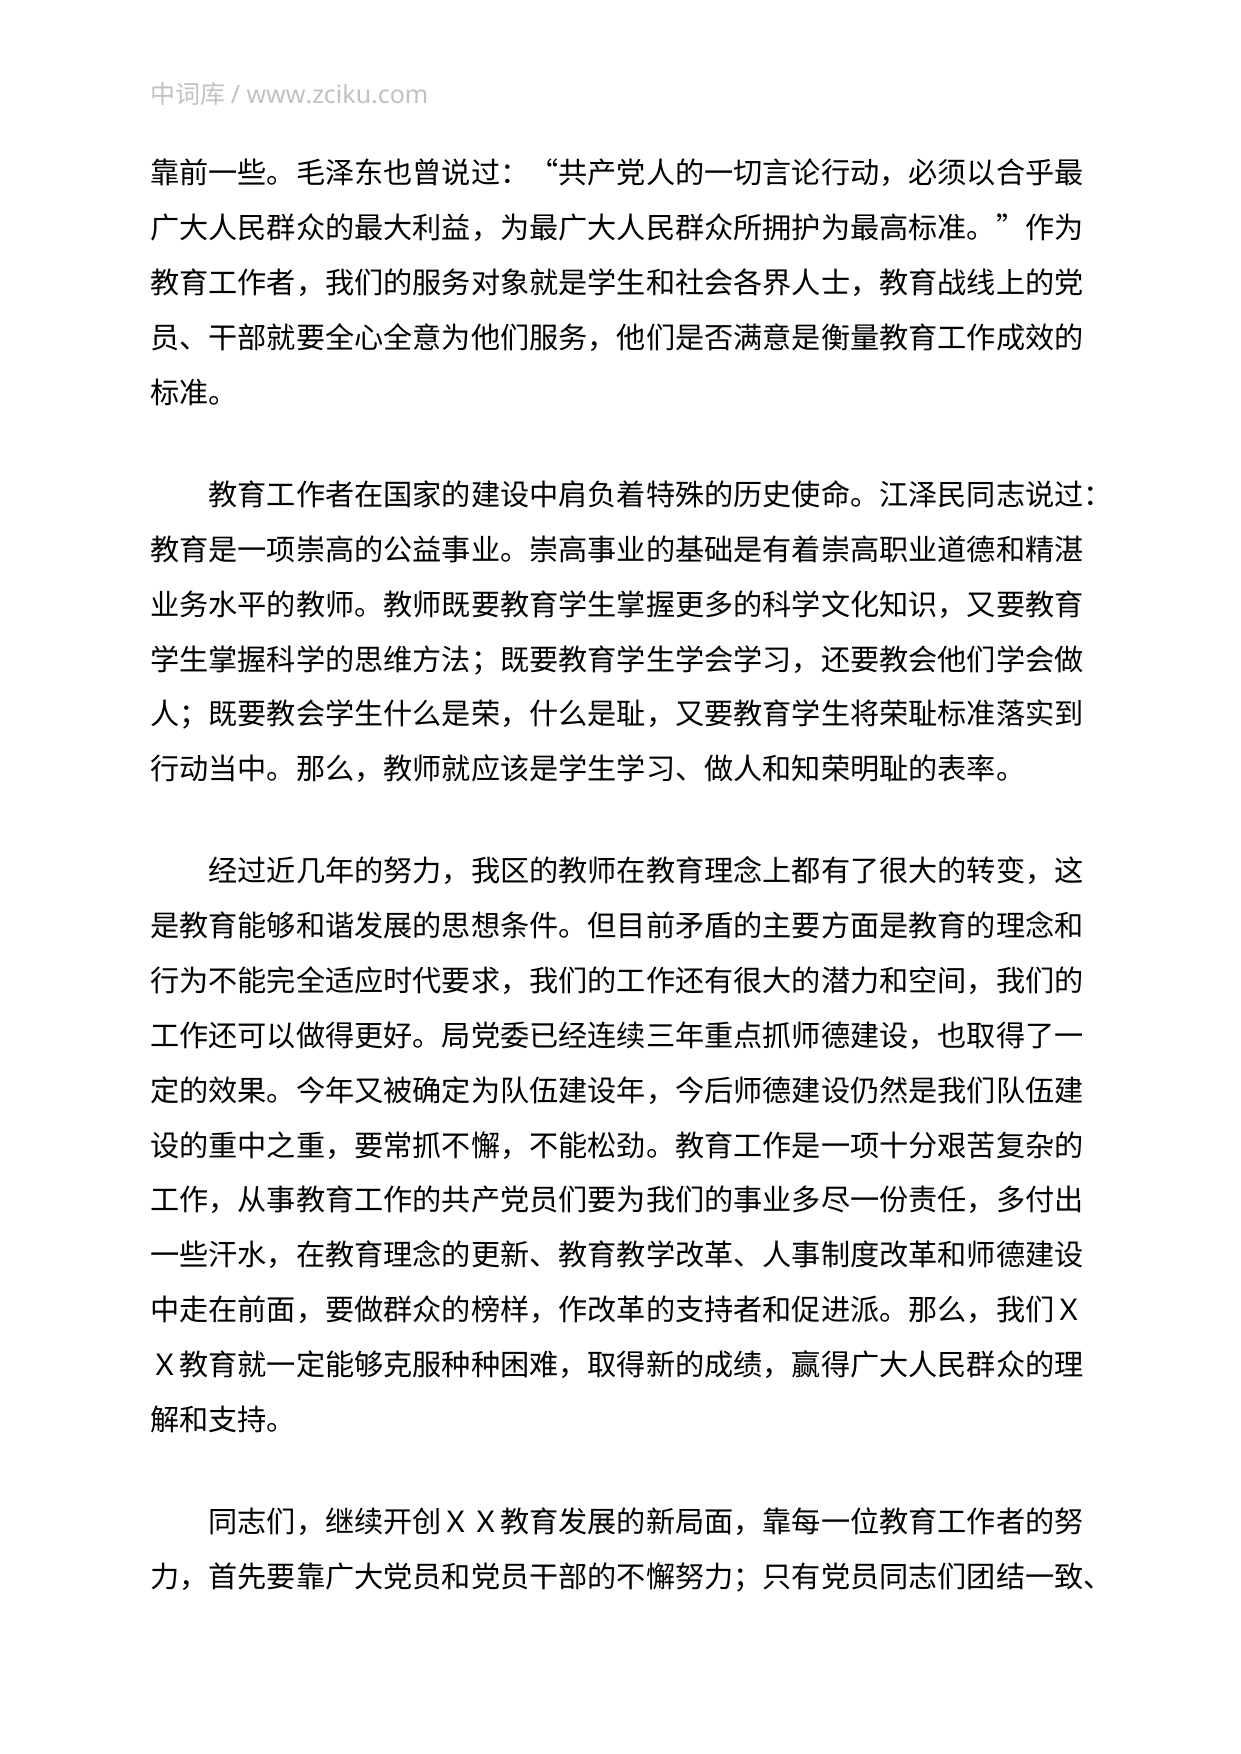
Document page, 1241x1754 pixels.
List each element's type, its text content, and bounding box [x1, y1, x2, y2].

text 经过近几年的努力，我区的教师在教育理念上都有了很大的转变，这是教育能够和谐发展的思想条件。但目前矛盾的主要方面是教育的理念和行为不能完全适应时代要求，我们的工作还有很大的潜力和空间，我们的工作还可以做得更好。局党委已经连续三年重点抓师德建设，也取得了一定的效果。今年又被确定为队伍建设年，今后师德建设仍然是我们队伍建设的重中之重，要常抓不懈，不能松劲。教育工作是一项十分艰苦复杂的工作，从事教育工作的共产党员们要为我们的事业多尽一份责任，多付出一些汗水，在教育理念的更新、教育教学改革、人事制度改革和师德建设中走在前面，要做群众的榜样，作改革的支持者和促进派。那么，我们ＸＸ教育就一定能够克服种种困难，取得新的成绩，赢得广大人民群众的理解和支持。 [150, 848, 1090, 1439]
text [150, 150, 1090, 412]
text 教育工作者在国家的建设中肩负着特殊的历史使命。江泽民同志说过：教育是一项崇高的公益事业。崇高事业的基础是有着崇高职业道德和精湛业务水平的教师。教师既要教育学生掌握更多的科学文化知识，又要教育学生掌握科学的思维方法；既要教育学生学会学习，还要教会他们学会做人；既要教会学生什么是荣，什么是耻，又要教育学生将荣耻标准落实到行动当中。那么，教师就应该是学生学习、做人和知荣明耻的表率。 [150, 471, 1090, 788]
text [150, 1498, 1090, 1596]
